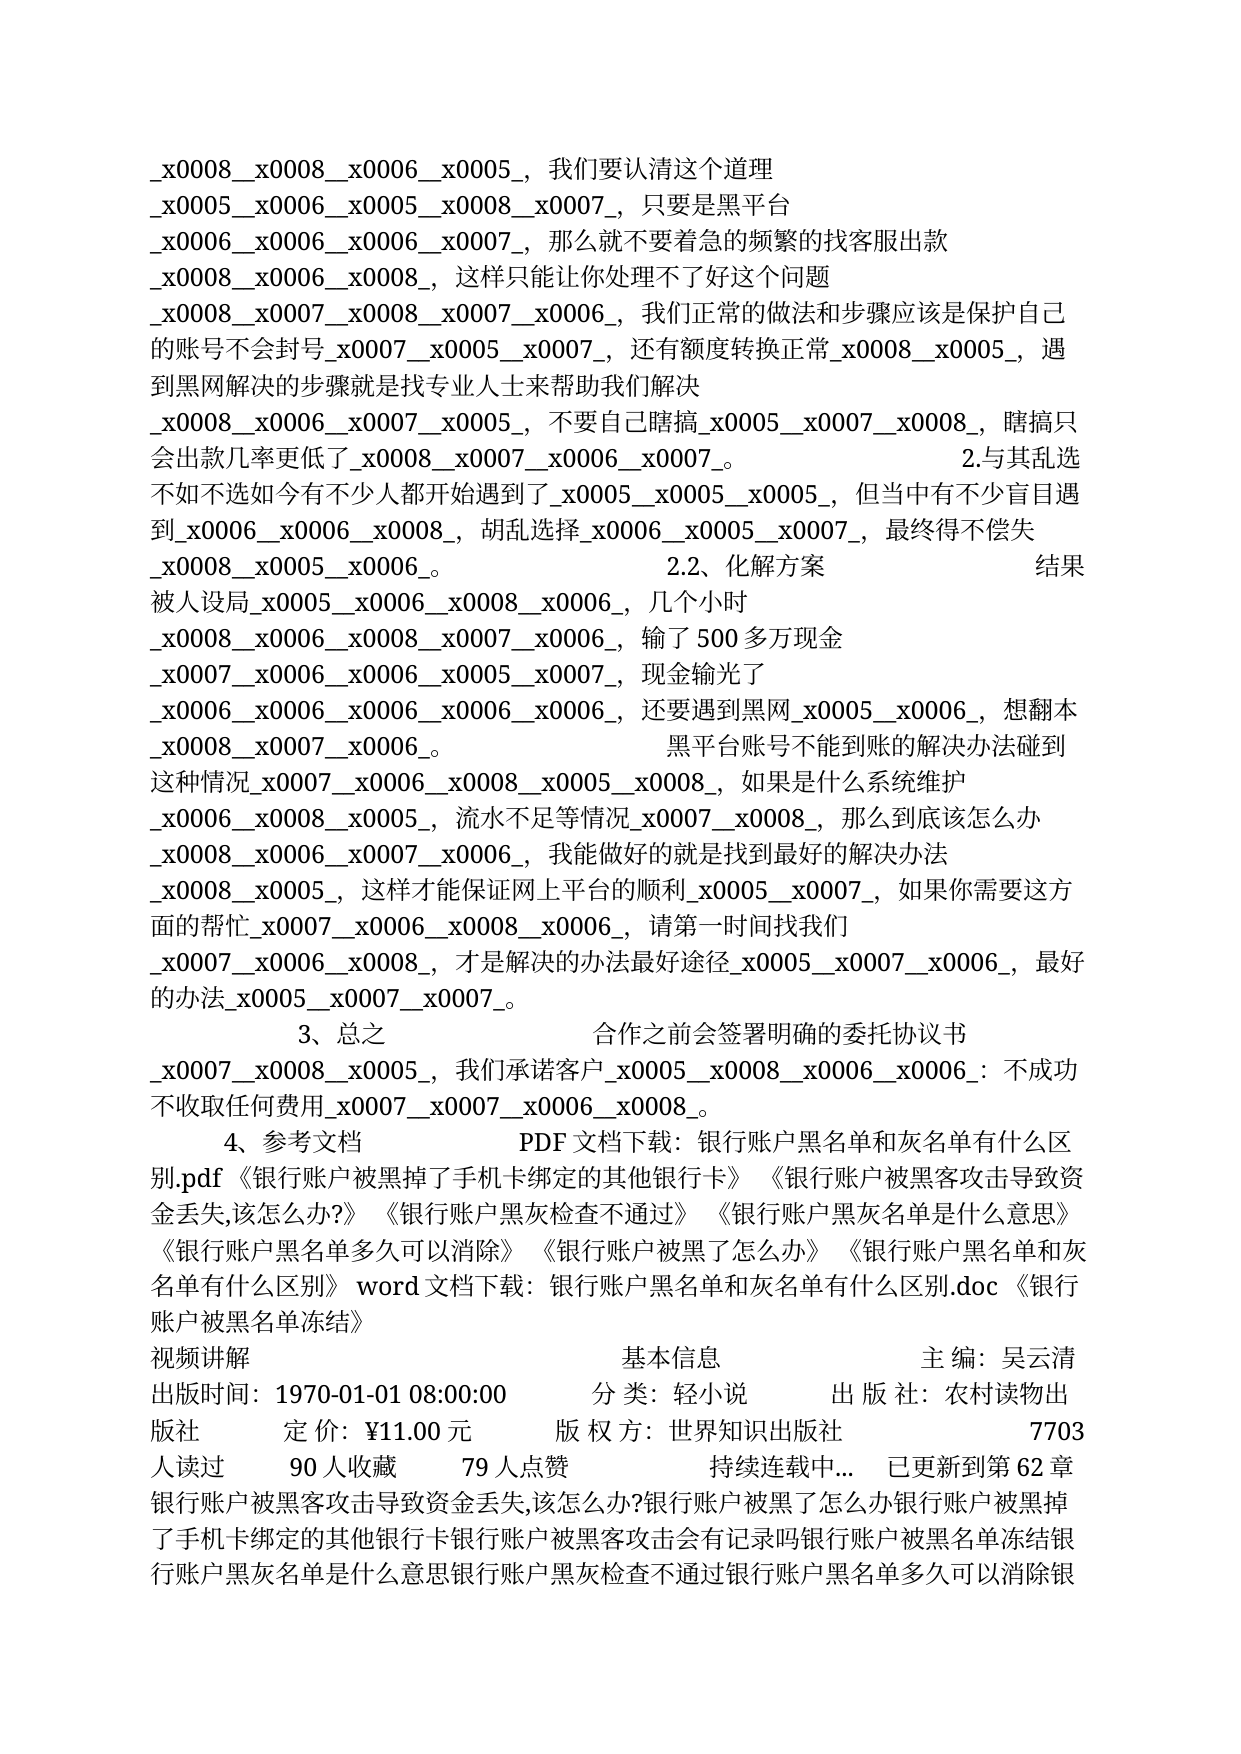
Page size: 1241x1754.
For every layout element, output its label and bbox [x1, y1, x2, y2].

text [150, 150, 1090, 1591]
